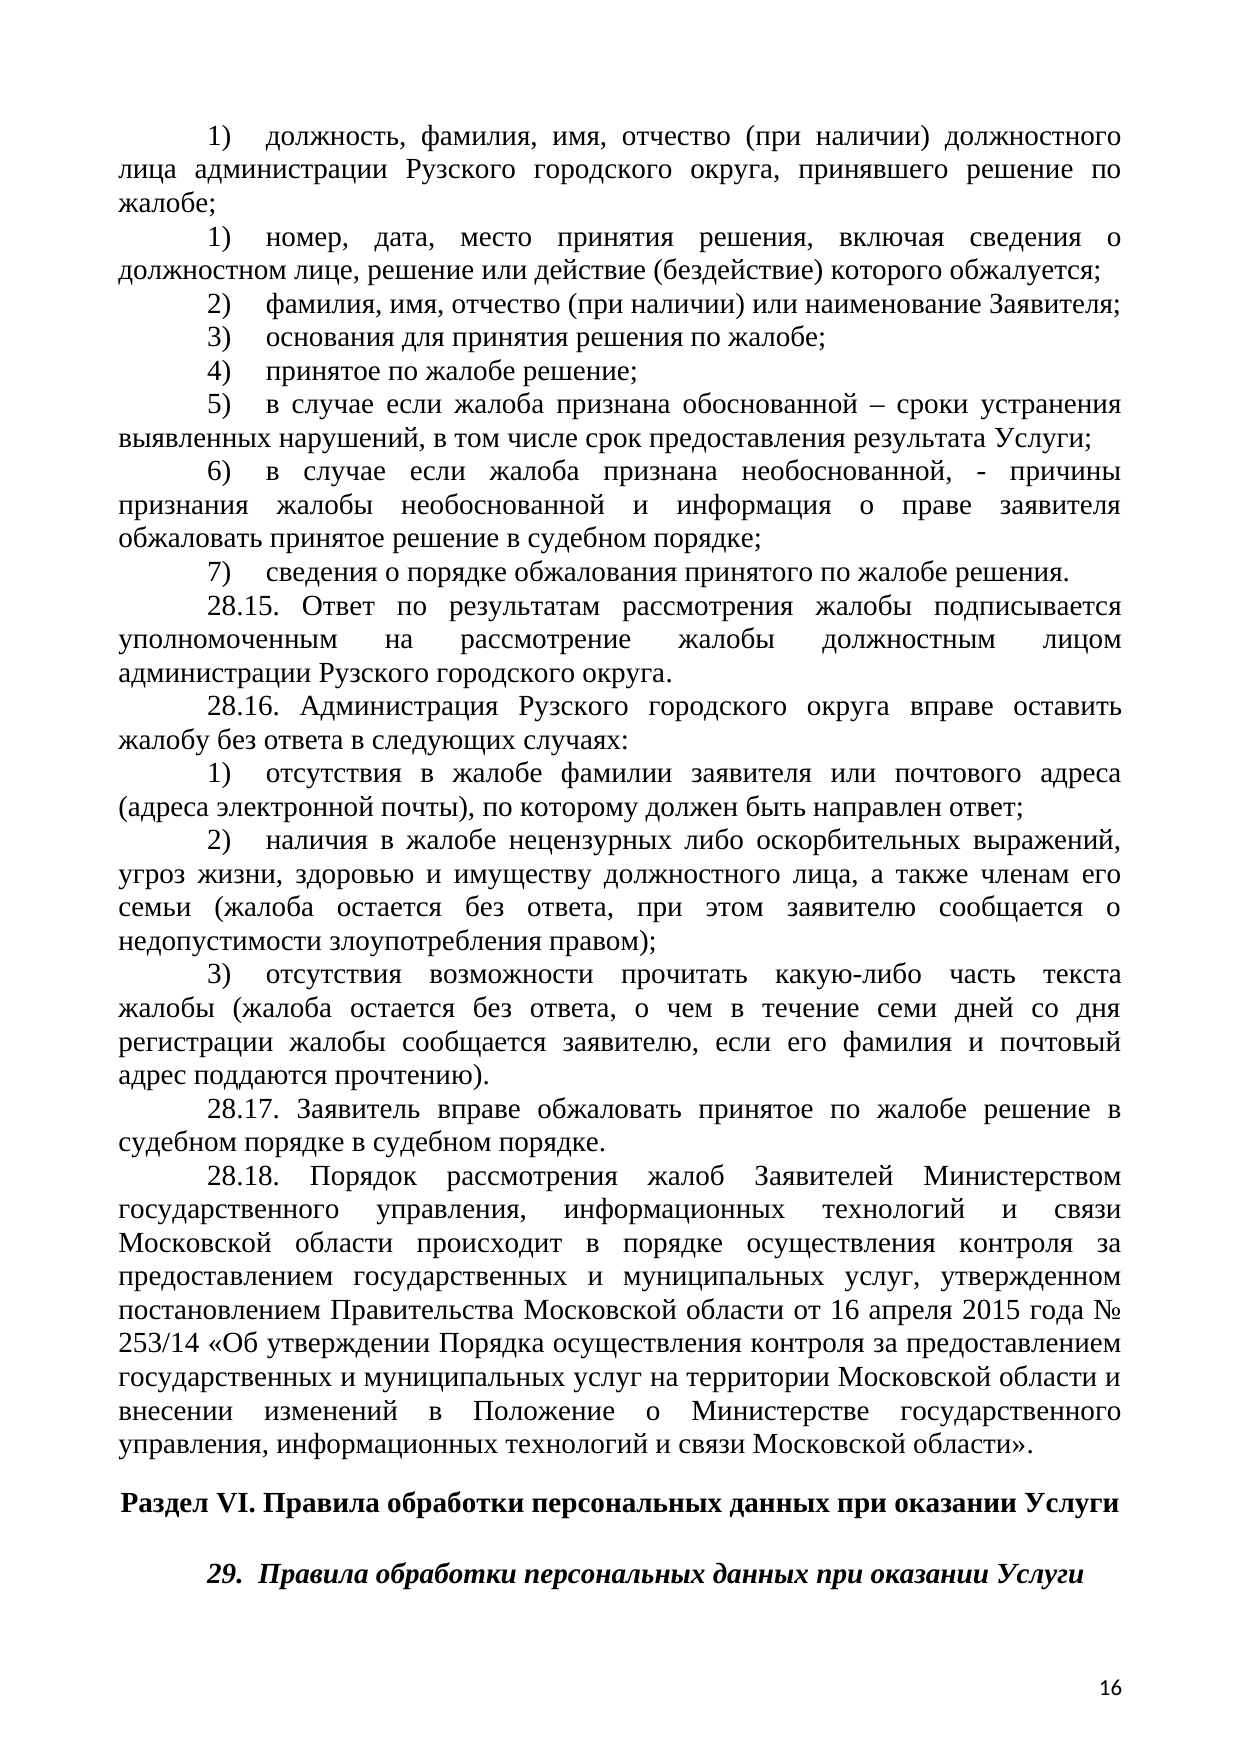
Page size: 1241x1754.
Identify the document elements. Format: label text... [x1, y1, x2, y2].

list сведения о порядке обжалования принятого по жалобе решения. [118, 554, 1122, 588]
list должность, фамилия, имя, отчество (при наличии) должностного лица администрации Рузского городского округа, принявшего решение по жалобе; [118, 118, 1122, 219]
list 28.18. Порядок рассмотрения жалоб Заявителей Министерством государственного управления, информационных технологий и связи Московской области происходит в порядке осуществления контроля за предоставлением государственных и муниципальных услуг, утвержденном постановлением Правительства Московской области от 16 апреля 2015 года № 253/14 «Об утверждении Порядка осуществления контроля за предоставлением государственных и муниципальных услуг на территории Московской области и внесении изменений в Положение о Министерстве государственного управления, информационных технологий и связи Московской области». [118, 1158, 1122, 1460]
list 28.17. Заявитель вправе обжаловать принятое по жалобе решение в судебном порядке в судебном порядке. [118, 1091, 1122, 1158]
list в случае если жалоба признана обоснованной – сроки устранения выявленных нарушений, в том числе срок предоставления результата Услуги; [118, 386, 1122, 453]
list 28.16. Администрация Рузского городского округа вправе оставить жалобу без ответа в следующих случаях: [118, 688, 1122, 755]
list принятое по жалобе решение; [118, 353, 1122, 386]
list основания для принятия решения по жалобе; [118, 319, 1122, 353]
list отсутствия в жалобе фамилии заявителя или почтового адреса (адреса электронной почты), по которому должен быть направлен ответ; [118, 755, 1122, 822]
list номер, дата, место принятия решения, включая сведения о должностном лице, решение или действие (бездействие) которого обжалуется; [118, 219, 1122, 286]
list наличия в жалобе нецензурных либо оскорбительных выражений, угроз жизни, здоровью и имуществу должностного лица, а также членам его семьи (жалоба остается без ответа, при этом заявителю сообщается о недопустимости злоупотребления правом); [118, 822, 1122, 957]
list 29. Правила обработки персональных данных при оказании Услуги [207, 1556, 1122, 1589]
text Раздел VI. Правила обработки персональных данных при оказании Услуги [118, 1485, 1122, 1518]
list фамилия, имя, отчество (при наличии) или наименование Заявителя; [118, 286, 1122, 319]
list 28.15. Ответ по результатам рассмотрения жалобы подписывается уполномоченным на рассмотрение жалобы должностным лицом администрации Рузского городского округа. [118, 588, 1122, 688]
list в случае если жалоба признана необоснованной, - причины признания жалобы необоснованной и информация о праве заявителя обжаловать принятое решение в судебном порядке; [118, 453, 1122, 554]
list отсутствия возможности прочитать какую-либо часть текста жалобы (жалоба остается без ответа, о чем в течение семи дней со дня регистрации жалобы сообщается заявителю, если его фамилия и почтовый адрес поддаются прочтению). [118, 957, 1122, 1091]
